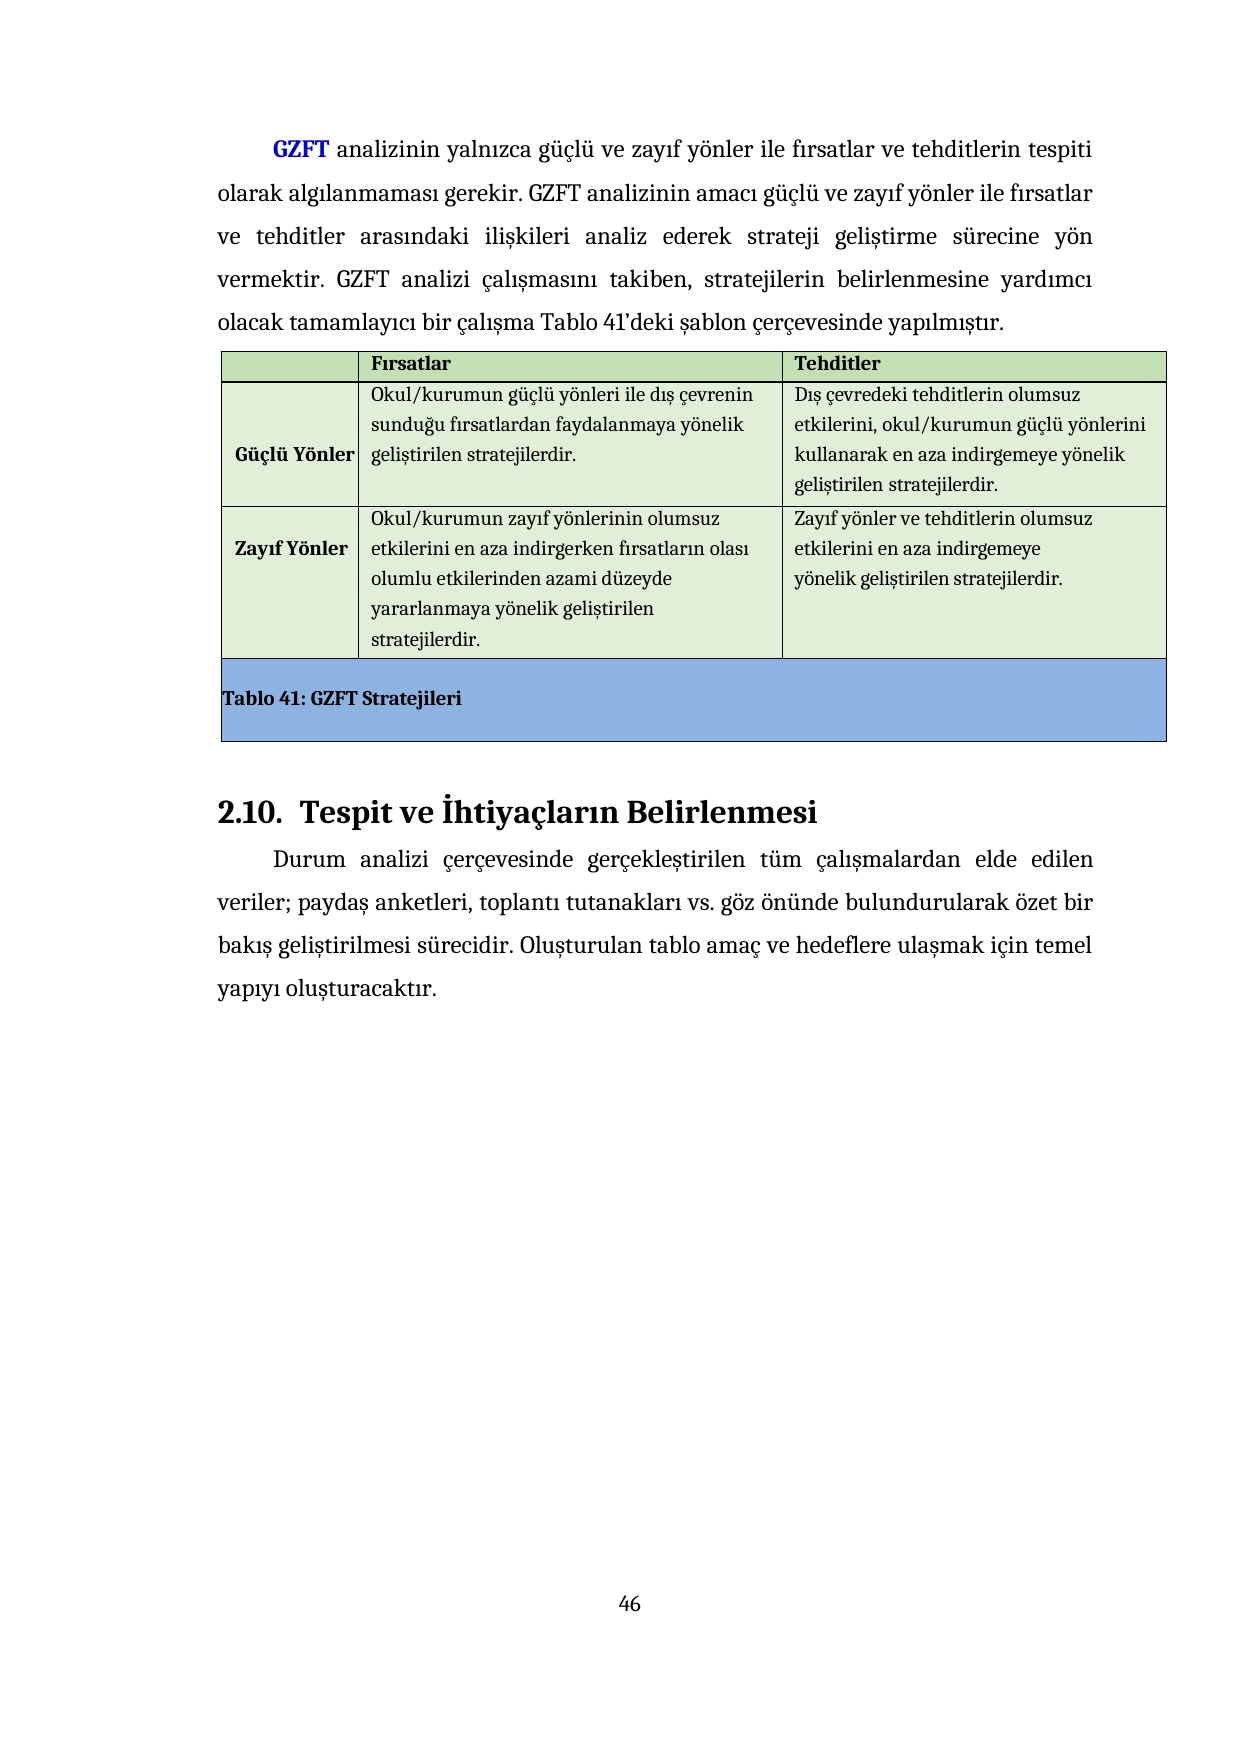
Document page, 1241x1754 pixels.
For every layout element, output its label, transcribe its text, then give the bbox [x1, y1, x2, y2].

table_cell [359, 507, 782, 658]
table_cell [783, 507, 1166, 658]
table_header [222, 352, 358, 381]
text GZFT analizinin yalnızca güçlü ve zayıf yönler ile fırsatlar ve tehditlerin tespiti olarak algılanmaması gerekir. GZFT analizinin amacı güçlü ve zayıf yönler ile fırsatlar ve tehditler arasındaki ilişkileri analiz ederek strateji geliştirme sürecine yön vermektir. GZFT analizi çalışmasını takiben, stratejilerin belirlenmesine yardımcı olacak tamamlayıcı bir çalışma Tablo 41’deki şablon çerçevesinde yapılmıştır. [218, 135, 1094, 337]
text Durum analizi çerçevesinde gerçekleştirilen tüm çalışmalardan elde edilen veriler; paydaş anketleri, toplantı tutanakları vs. göz önünde bulundurularak özet bir bakış geliştirilmesi sürecidir. Oluşturulan tablo amaç ve hedeflere ulaşmak için temel yapıyı oluşturacaktır. [218, 844, 1094, 1003]
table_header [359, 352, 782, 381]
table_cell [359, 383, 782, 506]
subtitle Tespit ve İhtiyaçların Belirlenmesi [218, 794, 1211, 832]
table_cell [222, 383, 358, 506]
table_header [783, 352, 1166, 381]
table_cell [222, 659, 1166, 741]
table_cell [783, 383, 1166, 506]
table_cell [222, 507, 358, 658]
